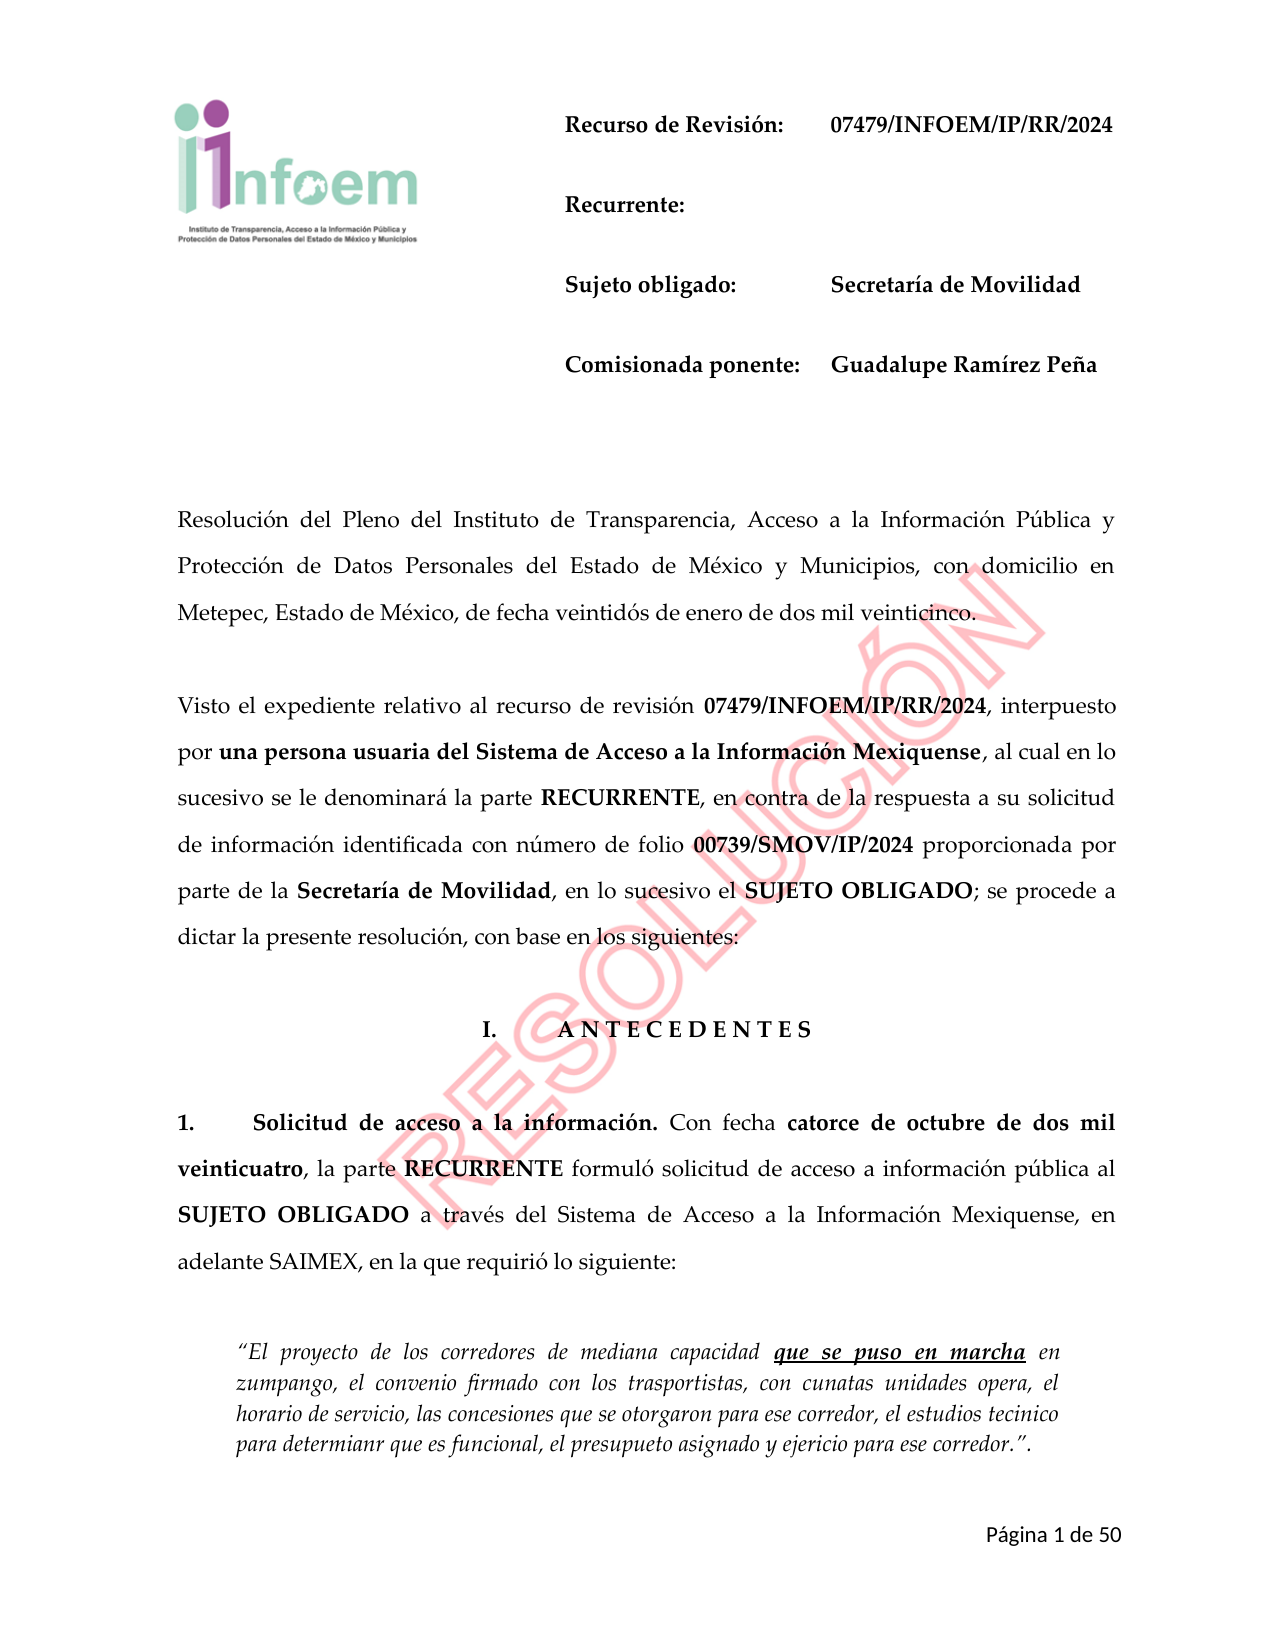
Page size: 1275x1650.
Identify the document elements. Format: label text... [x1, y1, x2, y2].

list Solicitud de acceso a la información. Con fecha catorce de octubre de dos mil veinticuatro, la parte RECURRENTE formuló solicitud de acceso a información pública al SUJETO OBLIGADO a través del Sistema de Acceso a la Información Mexiquense, en adelante SAIMEX, en la que requirió lo siguiente: [177, 1106, 1116, 1276]
picture [54, 39, 1275, 1650]
text Visto el expediente relativo al recurso de revisión 07479/INFOEM/IP/RR/2024, interpuesto por una persona usuaria del Sistema de Acceso a la Información Mexiquense, al cual en lo sucesivo se le denominará la parte RECURRENTE, en contra de la respuesta a su solicitud de información identificada con número de folio 00739/SMOV/IP/2024 proporcionada por parte de la Secretaría de Movilidad, en lo sucesivo el SUJETO OBLIGADO; se procede a dictar la presente resolución, con base en los siguientes: [177, 689, 1116, 951]
text “El proyecto de los corredores de mediana capacidad que se puso en marcha en zumpango, el convenio firmado con los trasportistas, con cunatas unidades opera, el horario de servicio, las concesiones que se otorgaron para ese corredor, el estudios tecinico para determianr que es funcional, el presupueto asignado y ejericio para ese corredor.”. [236, 1335, 1063, 1458]
text I. A N T E C E D E N T E S [177, 967, 1116, 1044]
text Resolución del Pleno del Instituto de Transparencia, Acceso a la Información Pública y Protección de Datos Personales del Estado de México y Municipios, con domicilio en Metepec, Estado de México, de fecha veintidós de enero de dos mil veinticinco. [177, 503, 1116, 627]
